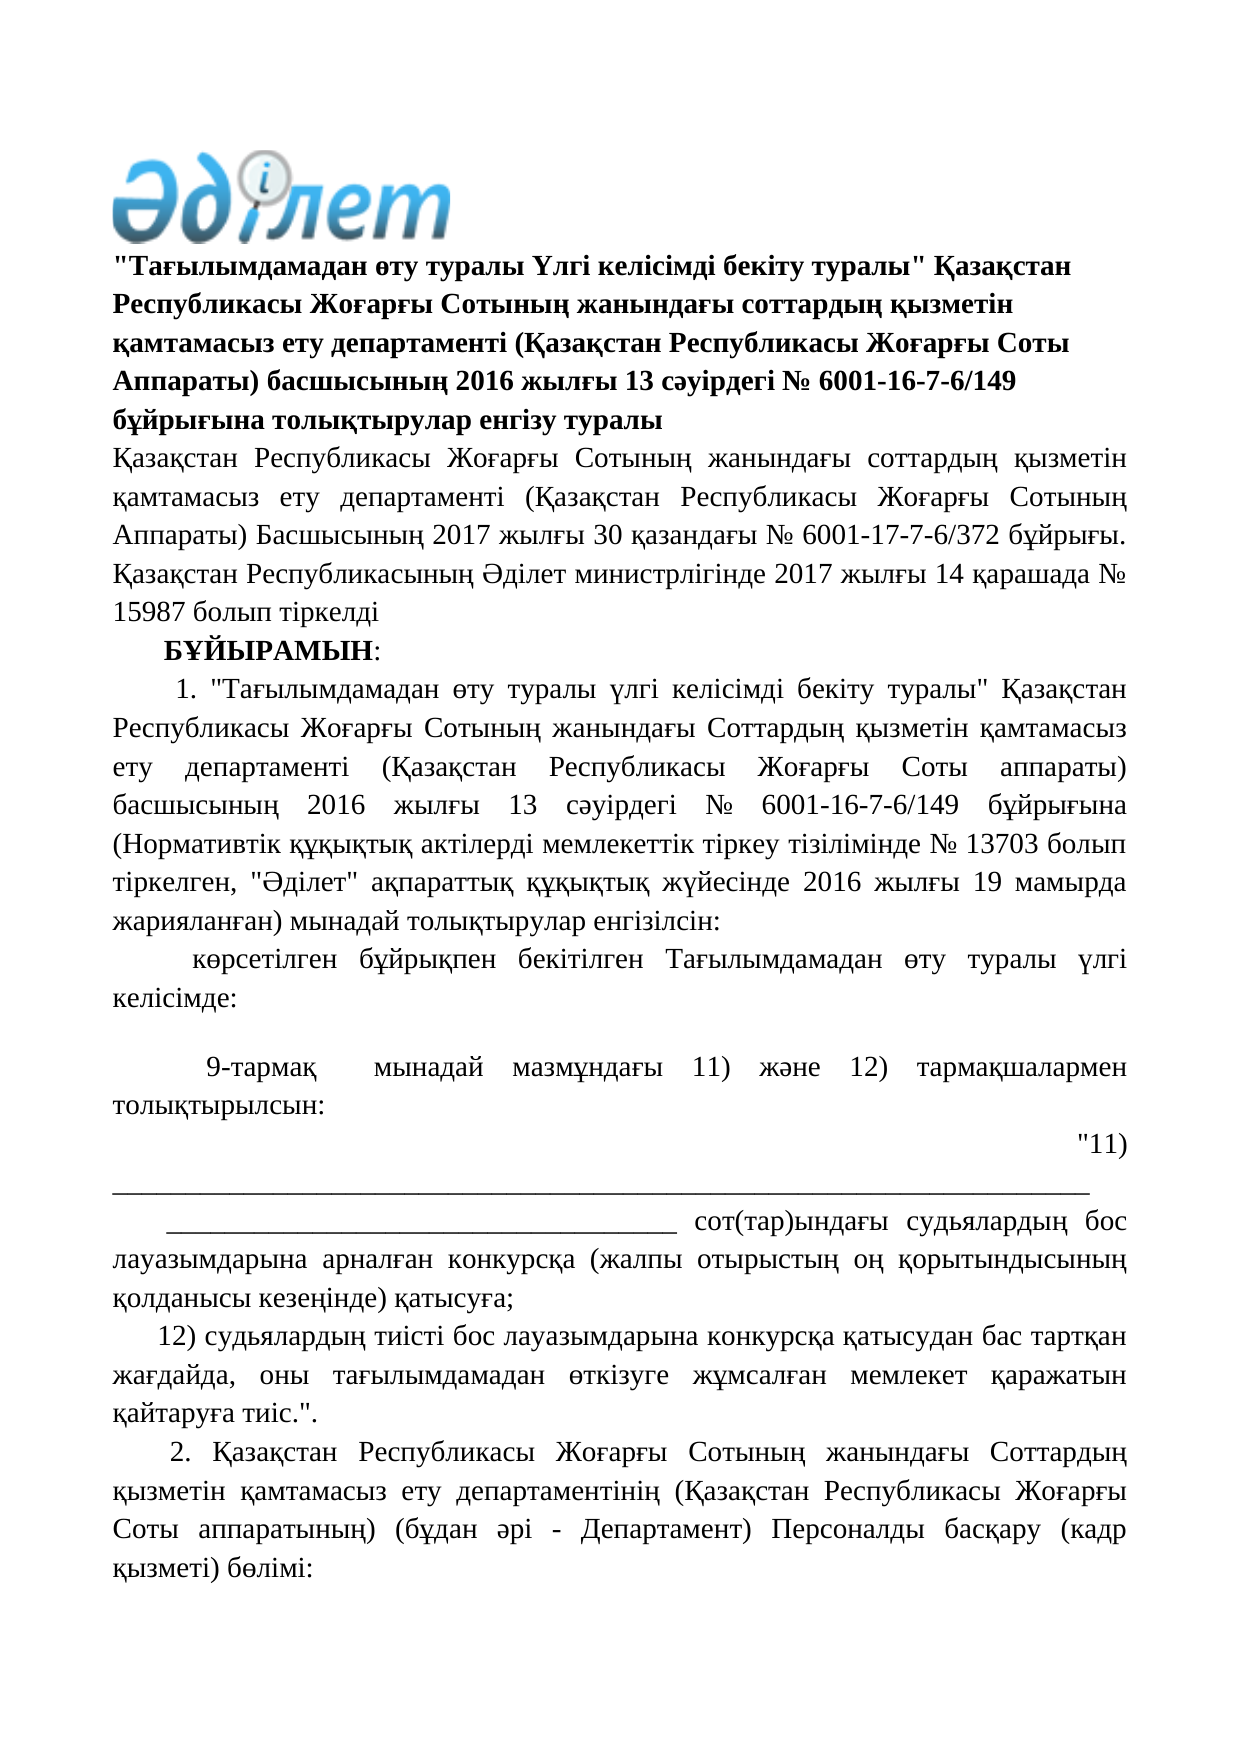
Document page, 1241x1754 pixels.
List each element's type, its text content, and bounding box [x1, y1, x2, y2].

text 9-тармақ мынадай мазмұндағы 11) және 12) тармақшалармен толықтырылсын: [112, 1049, 1128, 1121]
text 1. "Тағылымдамадан өту туралы үлгі келісімді бекіту туралы" Қазақстан Республикасы Жоғарғы Сотының жанындағы Соттардың қызметін қамтамасыз ету департаменті (Қазақстан Республикасы Жоғарғы Соты аппараты) басшысының 2016 жылғы 13 сәуірдегі № 6001-16-7-6/149 бұйрығына (Нормативтік құқықтық актілерді мемлекеттік тіркеу тізілімінде № 13703 болып тіркелген, "Әділет" ақпараттық құқықтық жүйесінде 2016 жылғы 19 мамырда жарияланған) мынадай толықтырулар енгізілсін: [112, 672, 1128, 936]
text 12) судьялардың тиісті бос лауазымдарына конкурсқа қатысудан бас тартқан жағдайда, оны тағылымдамадан өткізуге жұмсалған мемлекет қаражатын қайтаруға тиіс.". [112, 1318, 1128, 1429]
text Қазақстан Республикасы Жоғарғы Сотының жанындағы соттардың қызметін қамтамасыз ету департаменті (Қазақстан Республикасы Жоғарғы Сотының Аппараты) Басшысының 2017 жылғы 30 қазандағы № 6001-17-7-6/372 бұйрығы. Қазақстан Республикасының Әділет министрлігінде 2017 жылғы 14 қарашада № 15987 болып тіркелді [112, 440, 1128, 628]
text "11) ___________________________________________________________________ [112, 1126, 1128, 1198]
picture [112, 150, 451, 244]
text ___________________________________ сот(тар)ындағы судьялардың бос лауазымдарына арналған конкурсқа (жалпы отырыстың оң қорытындысының қолданысы кезеңінде) қатысуға; [112, 1203, 1128, 1313]
text "Тағылымдамадан өту туралы Үлгі келісімді бекіту туралы" Қазақстан Республикасы Жоғарғы Сотының жанындағы соттардың қызметін қамтамасыз ету департаменті (Қазақстан Республикасы Жоғарғы Соты Аппараты) басшысының 2016 жылғы 13 сәуірдегі № 6001-16-7-6/149 бұйрығына толықтырулар енгізу туралы [112, 248, 1128, 435]
text көрсетілген бұйрықпен бекітілген Тағылымдамадан өту туралы үлгі келісімде: [112, 941, 1128, 1013]
text БҰЙЫРАМЫН: [112, 633, 1128, 667]
text 2. Қазақстан Республикасы Жоғарғы Сотының жанындағы Соттардың қызметін қамтамасыз ету департаментінің (Қазақстан Республикасы Жоғарғы Соты аппаратының) (бұдан әрі - Департамент) Персоналды басқару (кадр қызметі) бөлімі: [112, 1434, 1128, 1583]
